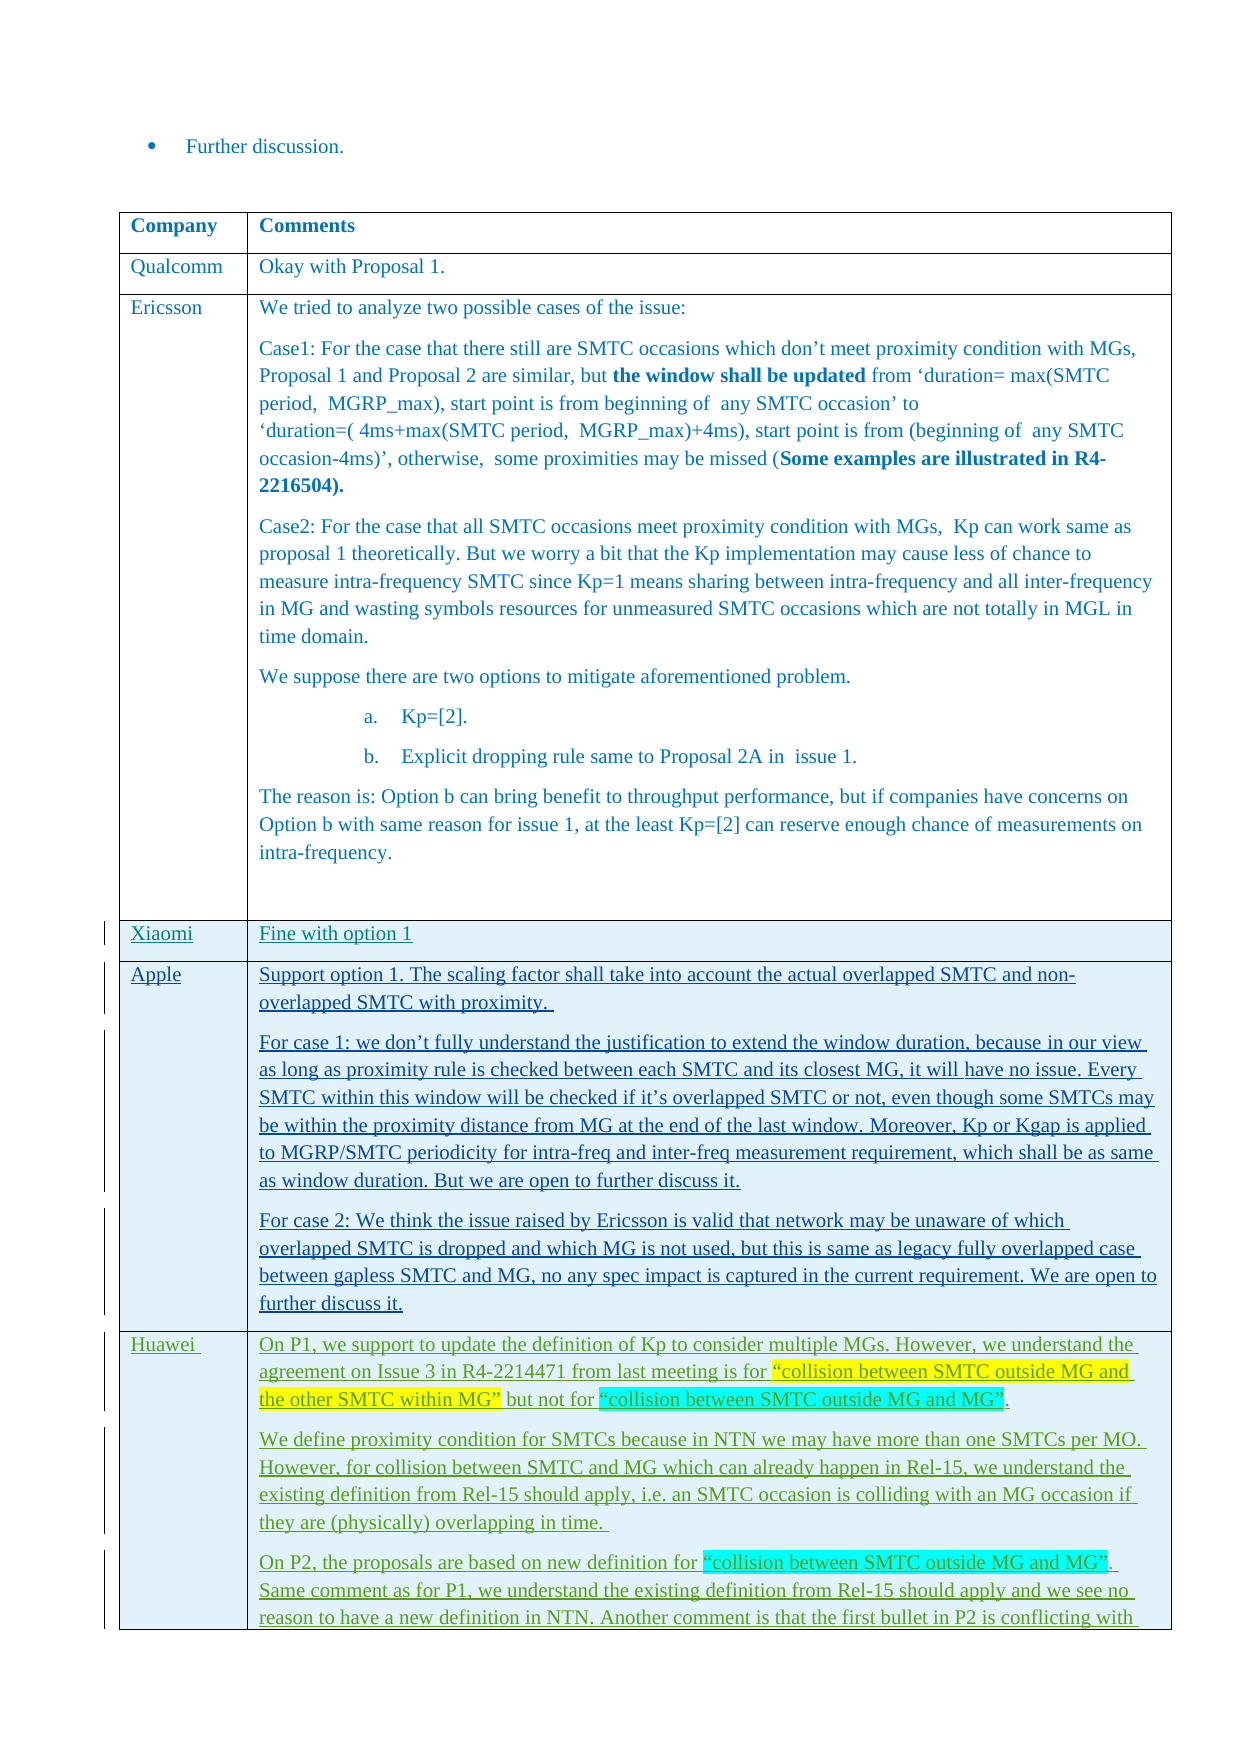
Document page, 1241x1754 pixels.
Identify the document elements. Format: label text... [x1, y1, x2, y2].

table_cell We tried to analyze two possible cases of the issue: Case1: For the case that there still are SMTC occasions which don’t meet proximity condition with MGs, Proposal 1 and Proposal 2 are similar, but the window shall be updated from ‘duration= max(SMTC period, MGRP_max), start point is from beginning of any SMTC occasion’ to ‘duration=( 4ms+max(SMTC period, MGRP_max)+4ms), start point is from (beginning of any SMTC occasion-4ms)’, otherwise, some proximities may be missed (Some examples are illustrated in R4-2216504). Case2: For the case that all SMTC occasions meet proximity condition with MGs, Kp can work same as proposal 1 theoretically. But we worry a bit that the Kp implementation may cause less of chance to measure intra-frequency SMTC since Kp=1 means sharing between intra-frequency and all inter-frequency in MG and wasting symbols resources for unmeasured SMTC occasions which are not totally in MGL in time domain. We suppose there are two options to mitigate aforementioned problem. Kp=[2]. Explicit dropping rule same to Proposal 2A in issue 1. The reason is: Option b can bring benefit to throughput performance, but if companies have concerns on Option b with same reason for issue 1, at the least Kp=[2] can reserve enough chance of measurements on intra-frequency. [248, 295, 1171, 920]
table_header Company [120, 213, 247, 253]
list Further discussion. [148, 134, 1122, 158]
table_cell Ericsson [120, 295, 247, 920]
table_header Comments [248, 213, 1171, 253]
table_cell Qualcomm [120, 254, 247, 294]
table_cell Okay with Proposal 1. [248, 254, 1171, 294]
